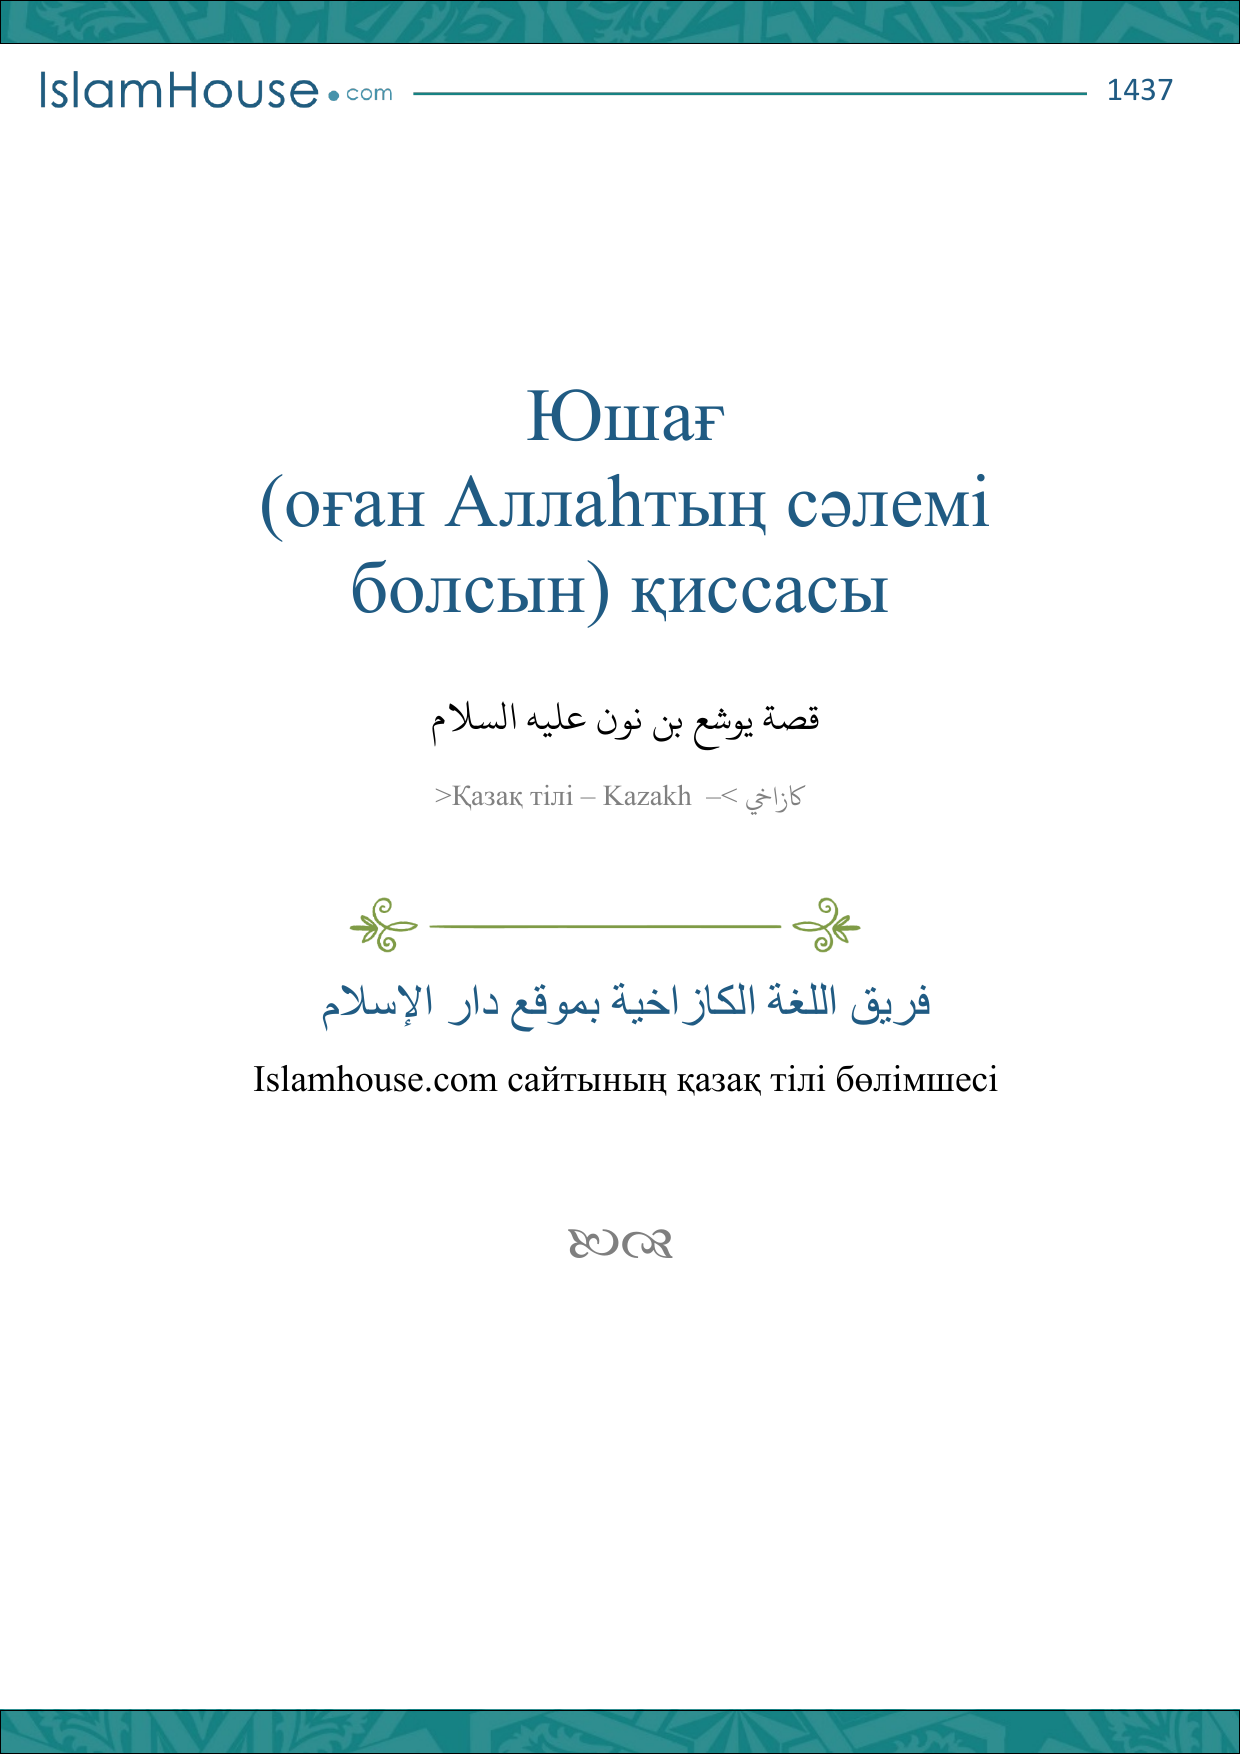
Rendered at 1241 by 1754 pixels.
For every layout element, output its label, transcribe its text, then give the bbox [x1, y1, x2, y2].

text (оған Аллаһтың сәлемі болсын) қиссасы [177, 456, 1063, 629]
picture [28, 64, 1100, 117]
text Юшағ [177, 370, 1063, 456]
text فريق اللغة الكازاخية بموقع دار الإسلام [177, 975, 1063, 1033]
picture [1, 1711, 1239, 1753]
text >Қазақ тілі – Kazakh –< كازاخي [177, 772, 1063, 822]
text Islamhouse.com сайтының қазақ тілі бөлімшесі [177, 1057, 1063, 1100]
text قصة يوشع بن نون عليه السلام [177, 683, 1063, 753]
picture [1, 1, 1239, 43]
